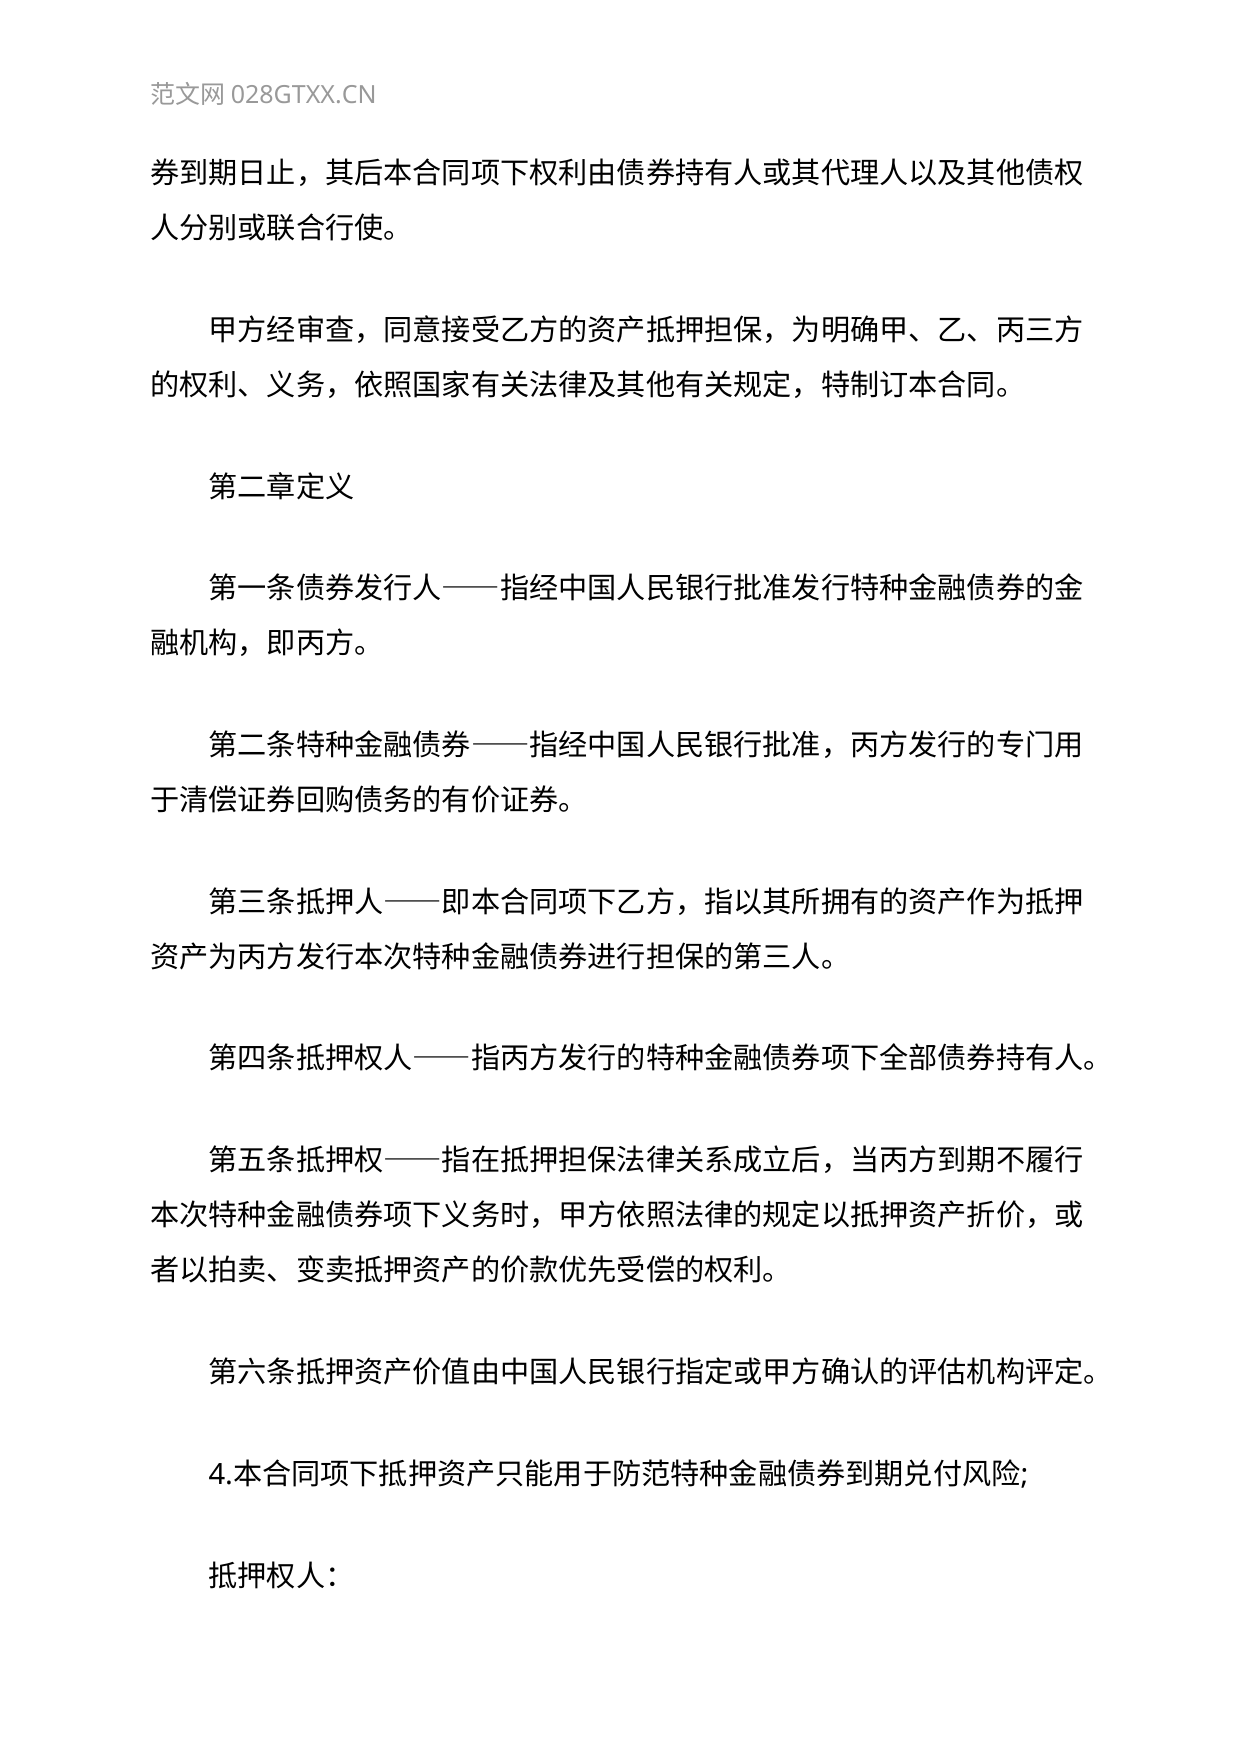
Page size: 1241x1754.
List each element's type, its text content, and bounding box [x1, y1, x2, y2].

text 第三条抵押人——即本合同项下乙方，指以其所拥有的资产作为抵押资产为丙方发行本次特种金融债券进行担保的第三人。 [150, 878, 1090, 976]
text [150, 150, 1090, 247]
text 第六条抵押资产价值由中国人民银行指定或甲方确认的评估机构评定。 [150, 1348, 1090, 1391]
text 第四条抵押权人——指丙方发行的特种金融债券项下全部债券持有人。 [150, 1035, 1090, 1077]
text 4.本合同项下抵押资产只能用于防范特种金融债券到期兑付风险; [150, 1450, 1090, 1493]
text 第二章定义 [150, 463, 1090, 506]
text 第二条特种金融债券——指经中国人民银行批准，丙方发行的专门用于清偿证券回购债务的有价证券。 [150, 722, 1090, 819]
text 第五条抵押权——指在抵押担保法律关系成立后，当丙方到期不履行本次特种金融债券项下义务时，甲方依照法律的规定以抵押资产折价，或者以拍卖、变卖抵押资产的价款优先受偿的权利。 [150, 1137, 1090, 1289]
text 甲方经审查，同意接受乙方的资产抵押担保，为明确甲、乙、丙三方的权利、义务，依照国家有关法律及其他有关规定，特制订本合同。 [150, 307, 1090, 404]
text 第一条债券发行人——指经中国人民银行批准发行特种金融债券的金融机构，即丙方。 [150, 565, 1090, 662]
text 抵押权人： [150, 1552, 1090, 1594]
